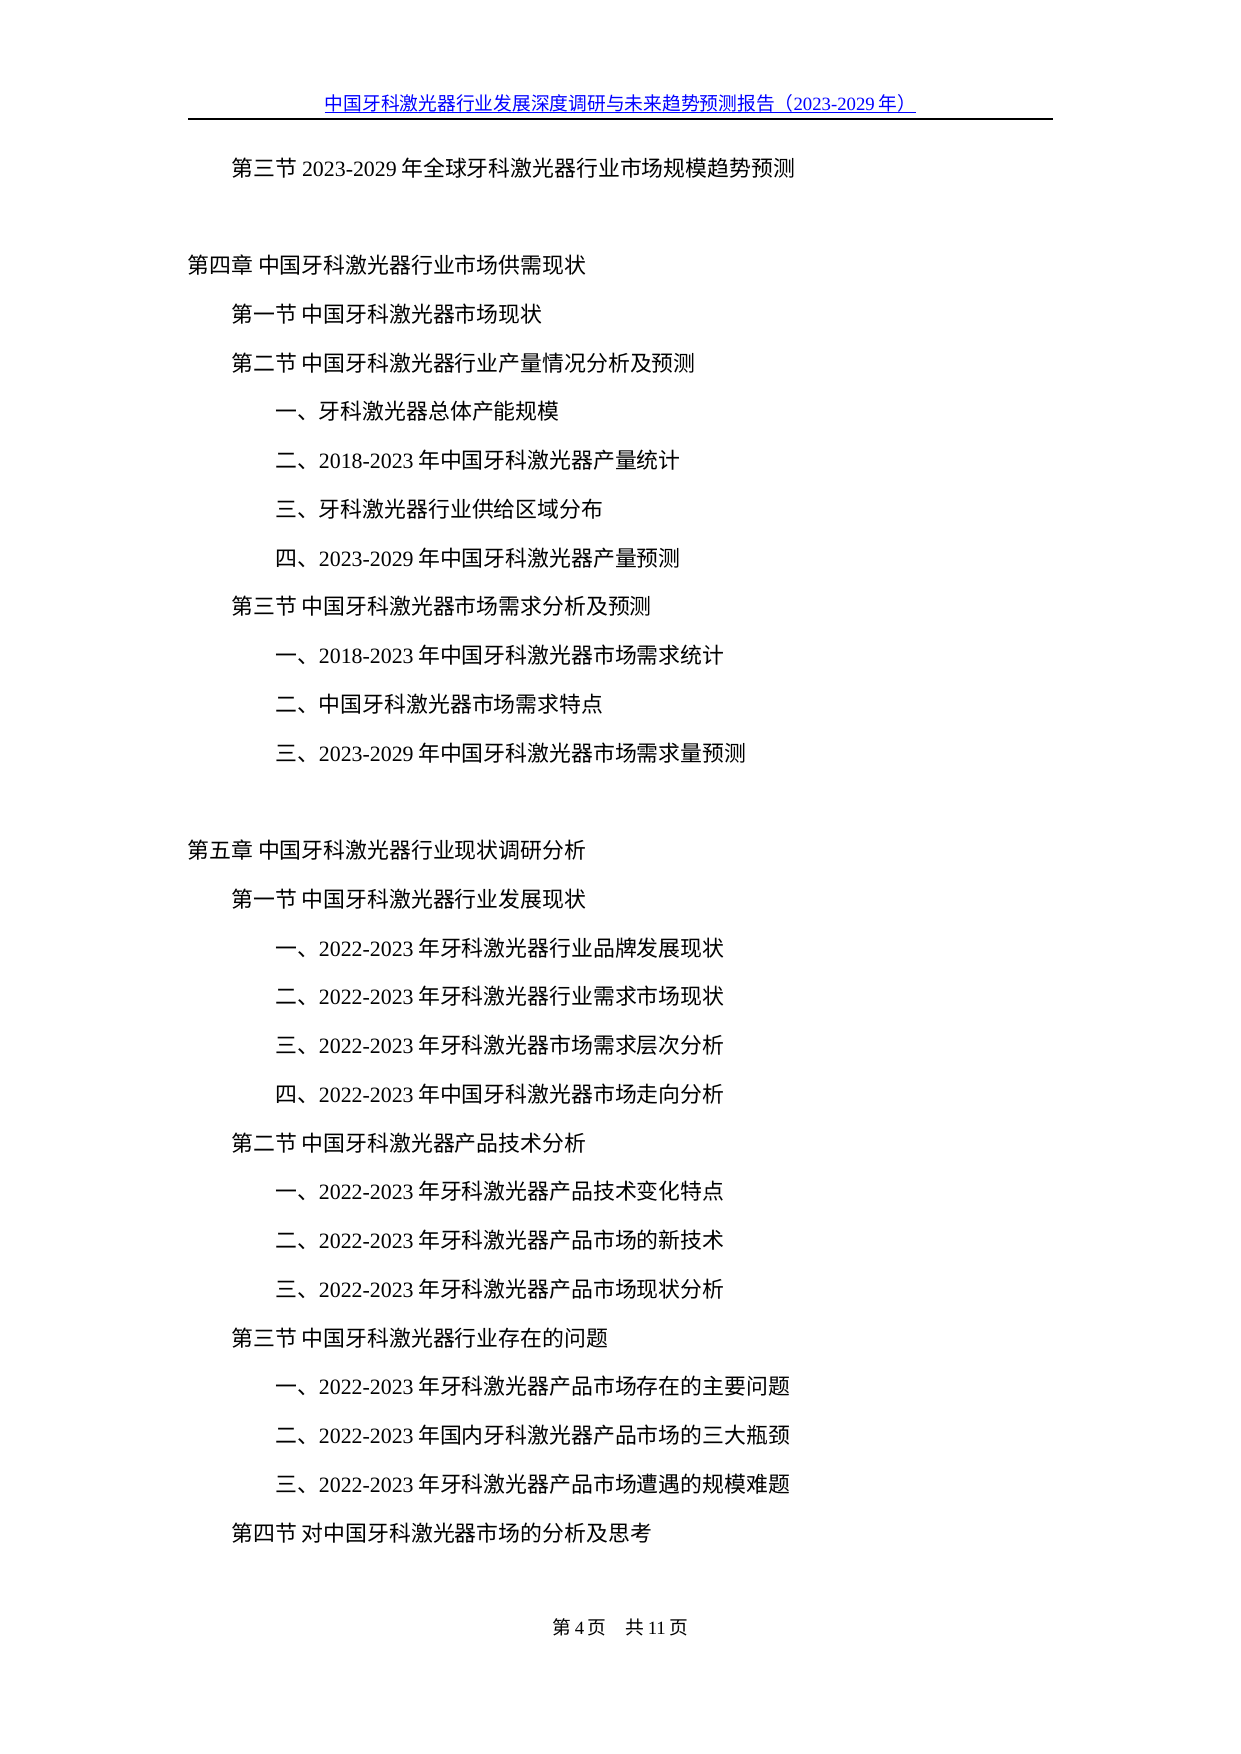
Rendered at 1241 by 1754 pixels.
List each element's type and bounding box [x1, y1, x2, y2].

text [187, 150, 1053, 1548]
